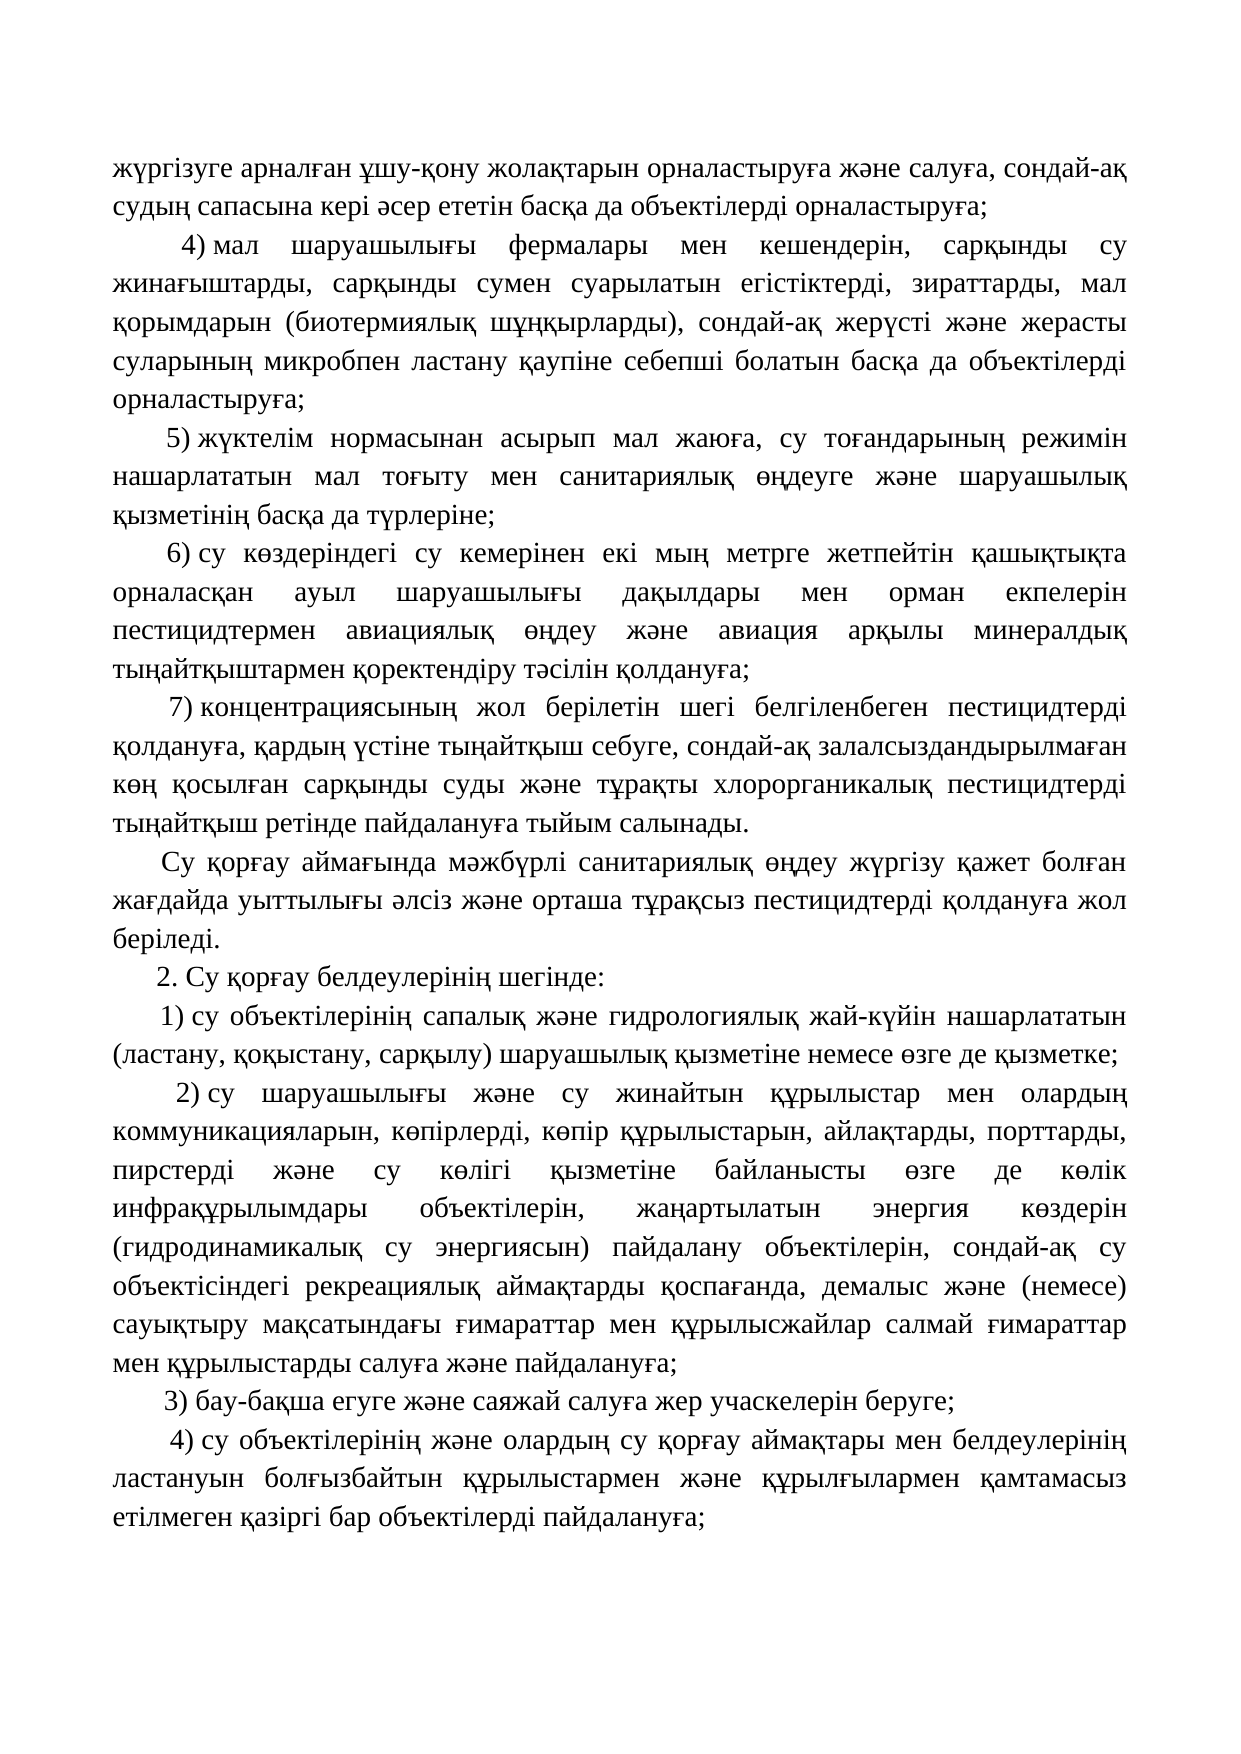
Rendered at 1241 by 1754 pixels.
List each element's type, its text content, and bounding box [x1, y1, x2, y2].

text 7) концентрациясының жол берілетін шегі белгіленбеген пестицидтерді қолдануға, қардың үстіне тыңайтқыш себуге, сондай-ақ залалсыздандырылмаған көң қосылған сарқынды суды және тұрақты хлорорганикалық пестицидтерді тыңайтқыш ретінде пайдалануға тыйым салынады. [112, 689, 1128, 839]
text 4) су объектілерінің және олардың су қорғау аймақтары мен белдеулерінің ластануын болғызбайтын құрылыстармен және құрылғылармен қамтамасыз етілмеген қазіргі бар объектілерді пайдалануға; [112, 1422, 1128, 1532]
text 6) су көздеріндегі су кемерінен екі мың метрге жетпейтін қашықтықта орналасқан ауыл шаруашылығы дақылдары мен орман екпелерін пестицидтермен авиациялық өңдеу және авиация арқылы минералдық тыңайтқыштармен қоректендіру тәсілін қолдануға; [112, 535, 1128, 684]
text 2) су шаруашылығы және су жинайтын құрылыстар мен олардың коммуникацияларын, көпірлерді, көпір құрылыстарын, айлақтарды, порттарды, пирстерді және су көлігі қызметіне байланысты өзге де көлік инфрақұрылымдары объектілерін, жаңартылатын энергия көздерін (гидродинамикалық су энергиясын) пайдалану объектілерін, сондай-ақ су объектісіндегі рекреациялық аймақтарды қоспағанда, демалыс және (немесе) сауықтыру мақсатындағы ғимараттар мен құрылысжайлар салмай ғимараттар мен құрылыстарды салуға және пайдалануға; [112, 1075, 1128, 1378]
text 5) жүктелім нормасынан асырып мал жаюға, су тоғандарының режимін нашарлататын мал тоғыту мен санитариялық өңдеуге және шаруашылық қызметінің басқа да түрлеріне; [112, 420, 1128, 530]
text Су қорғау аймағында мәжбүрлі санитариялық өңдеу жүргізу қажет болған жағдайда уыттылығы әлсіз және орташа тұрақсыз пестицидтерді қолдануға жол беріледі. [112, 844, 1128, 954]
text 4) мал шаруашылығы фермалары мен кешендерін, сарқынды су жинағыштарды, сарқынды сумен суарылатын егістіктерді, зираттарды, мал қорымдарын (биотермиялық шұңқырларды), сондай-ақ жерүсті және жерасты суларының микробпен ластану қаупіне себепші болатын басқа да объектілерді орналастыруға; [112, 227, 1128, 415]
text 1) су объектілерінің сапалық және гидрологиялық жай-күйін нашарлататын (ластану, қоқыстану, сарқылу) шаруашылық қызметіне немесе өзге де қызметке; [112, 998, 1128, 1070]
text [112, 150, 1128, 222]
text 3) бау-бақша егуге және саяжай салуға жер учаскелерін беруге; [112, 1383, 1128, 1417]
text 2. Су қорғау белдеулерінің шегінде: [112, 959, 1128, 993]
